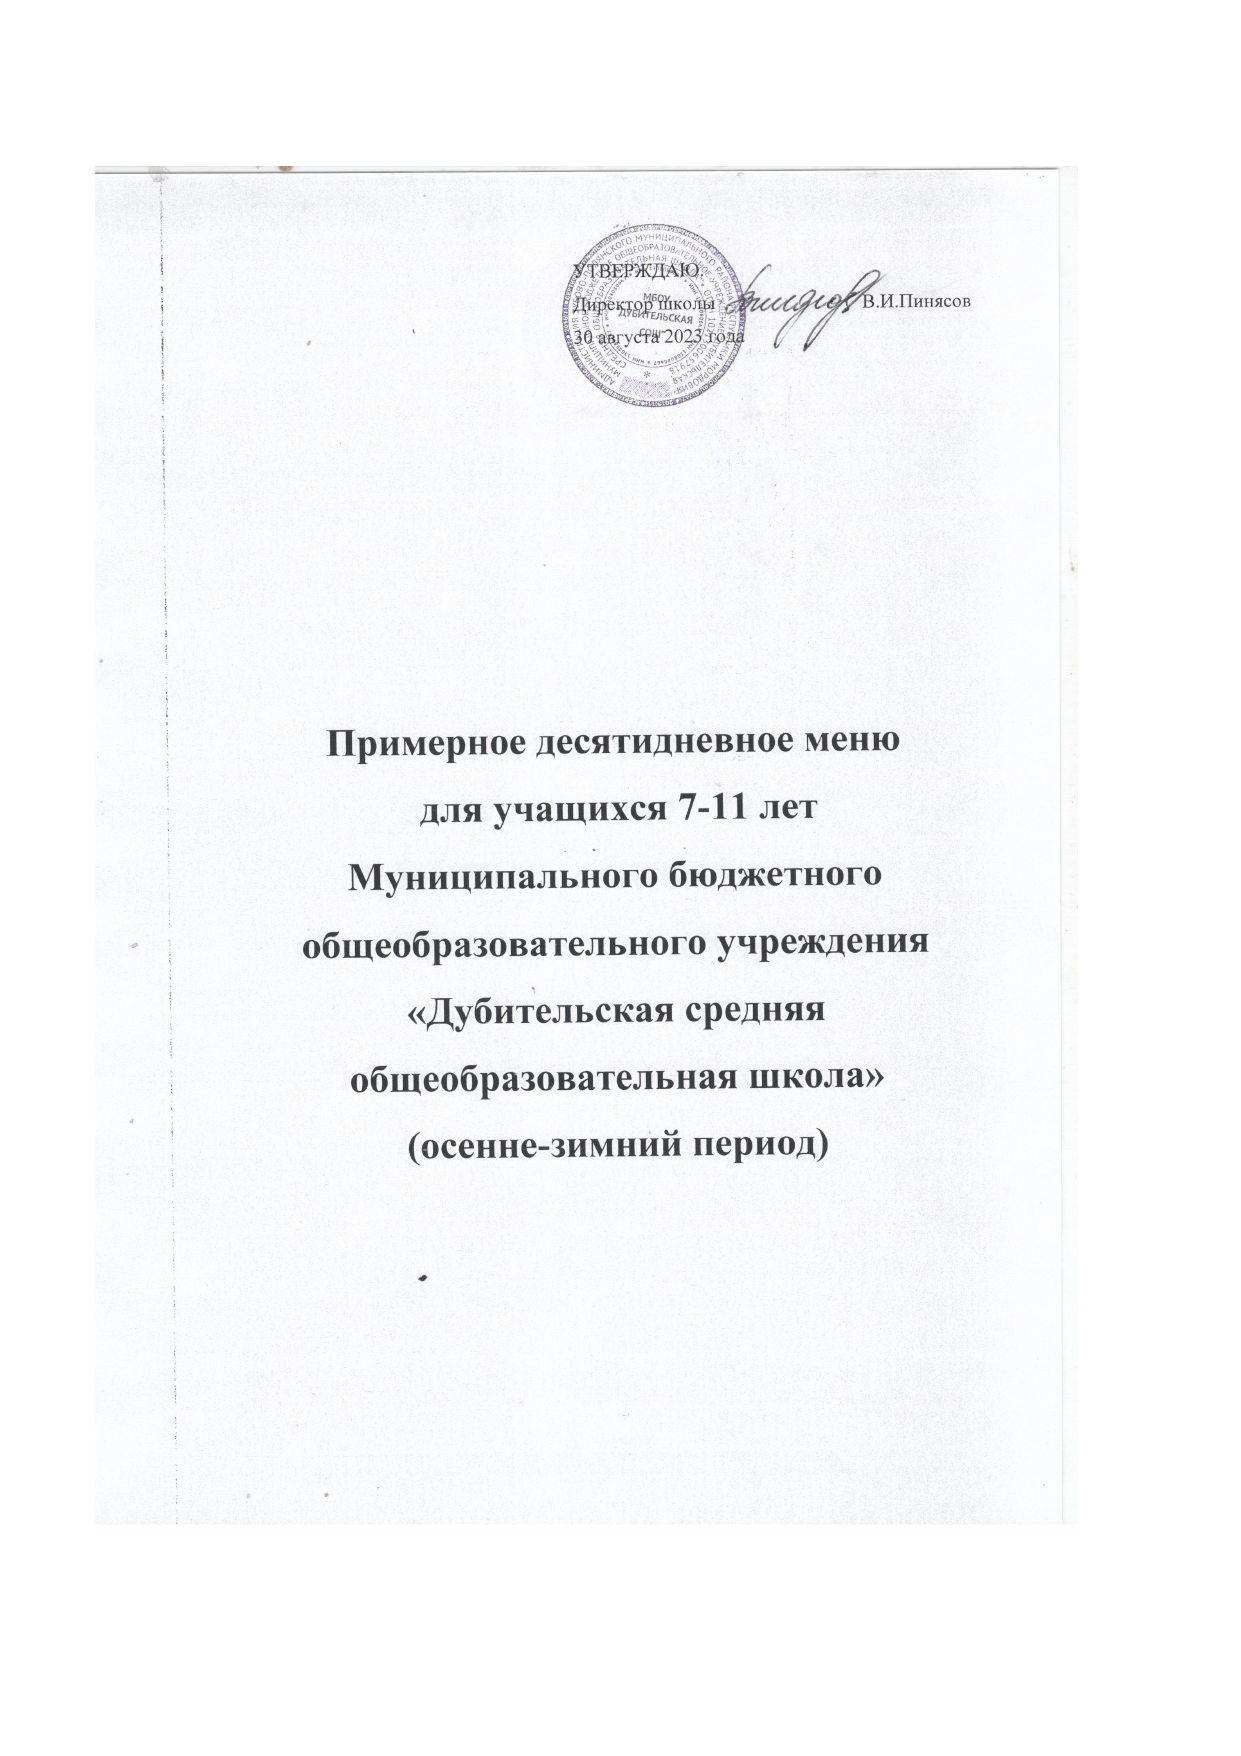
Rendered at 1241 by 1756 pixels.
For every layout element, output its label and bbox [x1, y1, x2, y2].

picture [95, 166, 1078, 1538]
